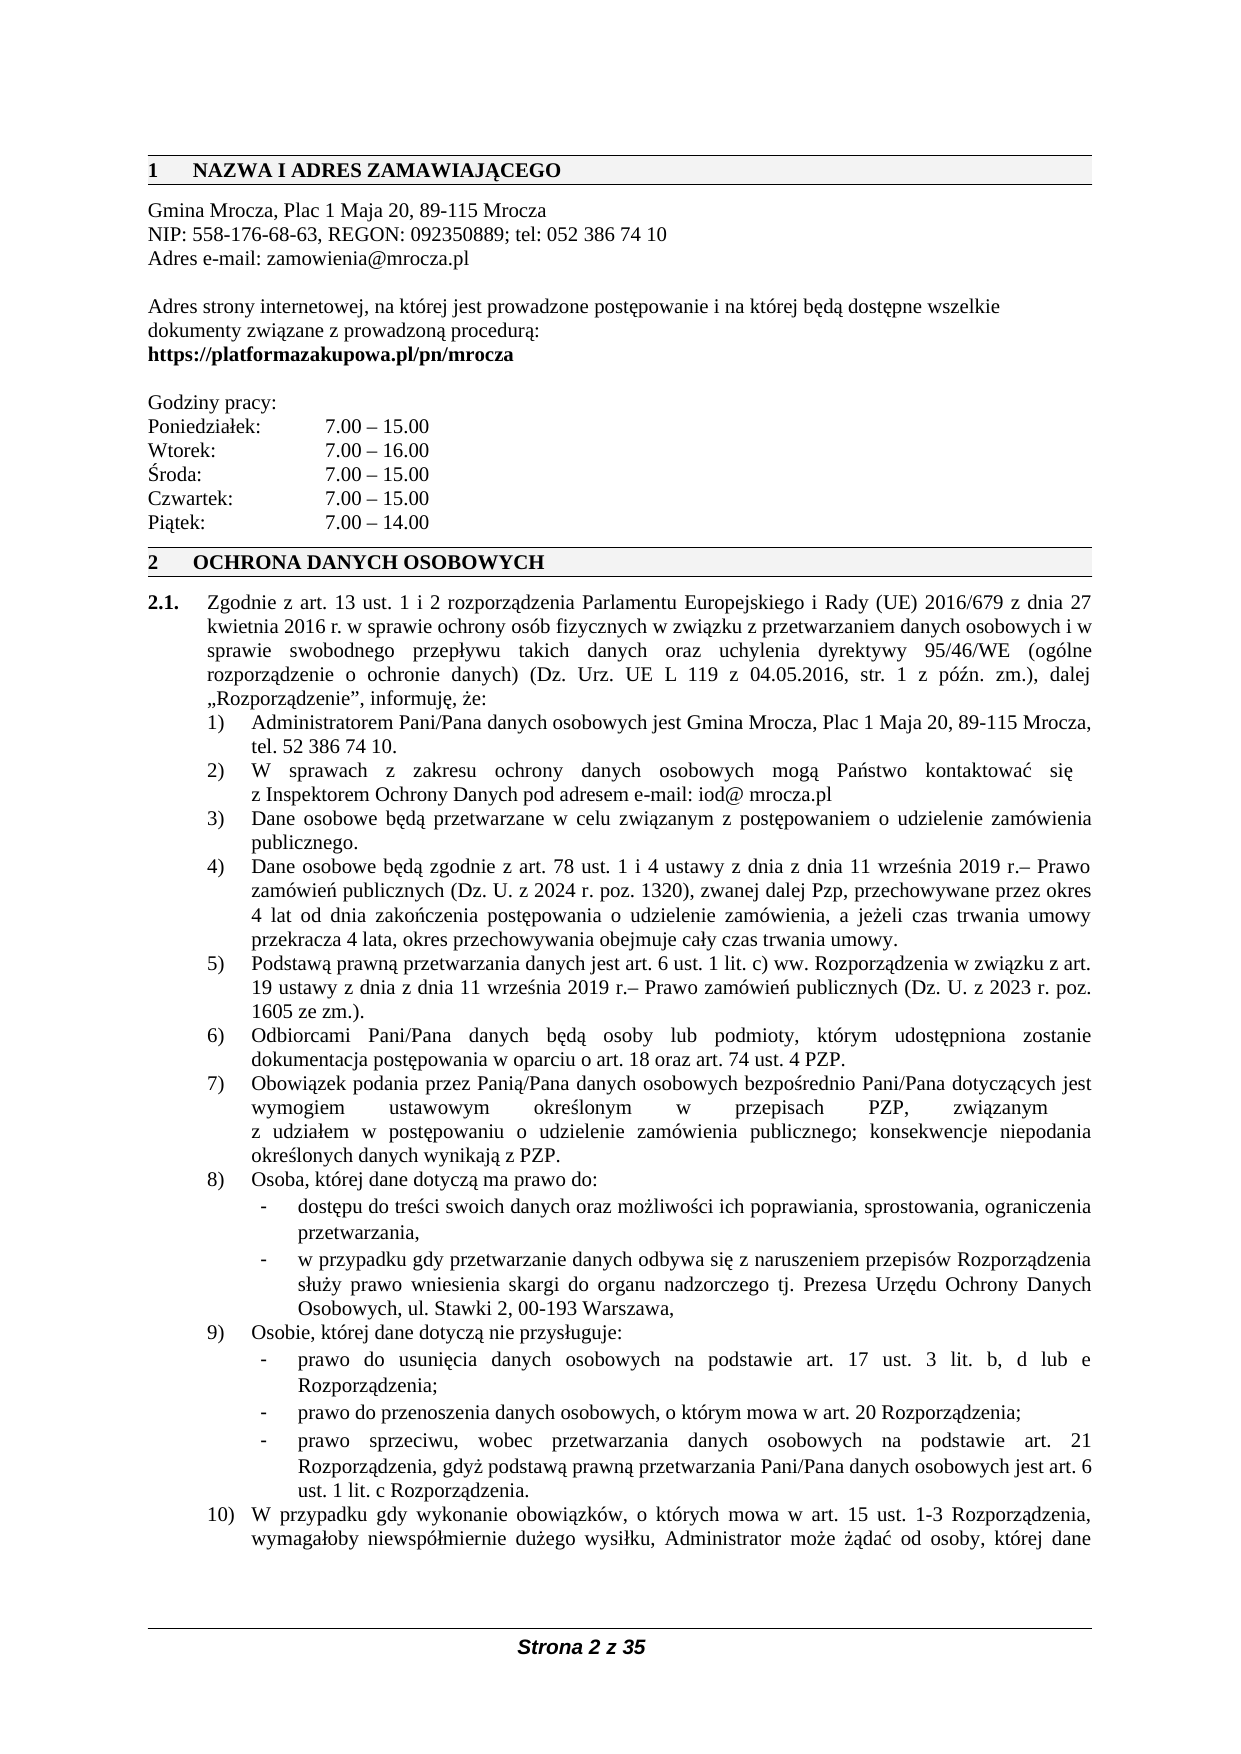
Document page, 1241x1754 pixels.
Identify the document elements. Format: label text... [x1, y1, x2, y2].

list Osobie, której dane dotyczą nie przysługuje: [207, 1320, 1092, 1344]
text Czwartek: 7.00 – 15.00 [148, 486, 1092, 510]
list w przypadku gdy przetwarzanie danych odbywa się z naruszeniem przepisów Rozporządzenia służy prawo wniesienia skargi do organu nadzorczego tj. Prezesa Urzędu Ochrony Danych Osobowych, ul. Stawki 2, 00-193 Warszawa, [260, 1244, 1092, 1320]
list prawo do przenoszenia danych osobowych, o którym mowa w art. 20 Rozporządzenia; [260, 1397, 1092, 1425]
list Dane osobowe będą przetwarzane w celu związanym z postępowaniem o udzielenie zamówienia publicznego. [207, 806, 1092, 854]
text https://platformazakupowa.pl/pn/mrocza [148, 342, 1092, 366]
list prawo do usunięcia danych osobowych na podstawie art. 17 ust. 3 lit. b, d lub e Rozporządzenia; [260, 1344, 1092, 1397]
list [207, 1502, 1092, 1550]
text Gmina Mrocza, Plac 1 Maja 20, 89-115 Mrocza [148, 197, 1092, 222]
list W sprawach z zakresu ochrony danych osobowych mogą Państwo kontaktować się z Inspektorem Ochrony Danych pod adresem e-mail: iod@ mrocza.pl [207, 758, 1092, 806]
list Osoba, której dane dotyczą ma prawo do: [207, 1167, 1092, 1191]
list Obowiązek podania przez Panią/Pana danych osobowych bezpośrednio Pani/Pana dotyczących jest wymogiem ustawowym określonym w przepisach PZP, związanym z udziałem w postępowaniu o udzielenie zamówienia publicznego; konsekwencje niepodania określonych danych wynikają z PZP. [207, 1071, 1092, 1167]
text Adres e-mail: zamowienia@mrocza.pl [148, 246, 1092, 270]
list Dane osobowe będą zgodnie z art. 78 ust. 1 i 4 ustawy z dnia z dnia 11 września 2019 r.– Prawo zamówień publicznych (Dz. U. z 2024 r. poz. 1320), zwanej dalej Pzp, przechowywane przez okres 4 lat od dnia zakończenia postępowania o udzielenie zamówienia, a jeżeli czas trwania umowy przekracza 4 lata, okres przechowywania obejmuje cały czas trwania umowy. [207, 854, 1092, 951]
list Administratorem Pani/Pana danych osobowych jest Gmina Mrocza, Plac 1 Maja 20, 89-115 Mrocza, tel. 52 386 74 10. [207, 710, 1092, 758]
text Adres strony internetowej, na której jest prowadzone postępowanie i na której będą dostępne wszelkie dokumenty związane z prowadzoną procedurą: [148, 294, 1092, 342]
subtitle NAZWA I ADRES ZAMAWIAJĄCEGO [148, 156, 1092, 184]
list Zgodnie z art. 13 ust. 1 i 2 rozporządzenia Parlamentu Europejskiego i Rady (UE) 2016/679 z dnia 27 kwietnia 2016 r. w sprawie ochrony osób fizycznych w związku z przetwarzaniem danych osobowych i w sprawie swobodnego przepływu takich danych oraz uchylenia dyrektywy 95/46/WE (ogólne rozporządzenie o ochronie danych) (Dz. Urz. UE L 119 z 04.05.2016, str. 1 z późn. zm.), dalej „Rozporządzenie”, informuję, że: [148, 590, 1092, 710]
subtitle OCHRONA DANYCH OSOBOWYCH [148, 548, 1092, 576]
list prawo sprzeciwu, wobec przetwarzania danych osobowych na podstawie art. 21 Rozporządzenia, gdyż podstawą prawną przetwarzania Pani/Pana danych osobowych jest art. 6 ust. 1 lit. c Rozporządzenia. [260, 1425, 1092, 1502]
text NIP: 558-176-68-63, REGON: 092350889; tel: 052 386 74 10 [148, 222, 1092, 246]
text Poniedziałek: 7.00 – 15.00 [148, 414, 1092, 438]
text Piątek: 7.00 – 14.00 [148, 510, 1092, 534]
list Odbiorcami Pani/Pana danych będą osoby lub podmioty, którym udostępniona zostanie dokumentacja postępowania w oparciu o art. 18 oraz art. 74 ust. 4 PZP. [207, 1023, 1092, 1071]
text Godziny pracy: [148, 390, 1092, 414]
text Wtorek: 7.00 – 16.00 [148, 438, 1092, 462]
list Podstawą prawną przetwarzania danych jest art. 6 ust. 1 lit. c) ww. Rozporządzenia w związku z art. 19 ustawy z dnia z dnia 11 września 2019 r.– Prawo zamówień publicznych (Dz. U. z 2023 r. poz. 1605 ze zm.). [207, 951, 1092, 1023]
list dostępu do treści swoich danych oraz możliwości ich poprawiania, sprostowania, ograniczenia przetwarzania, [260, 1191, 1092, 1244]
text Środa: 7.00 – 15.00 [148, 462, 1092, 486]
